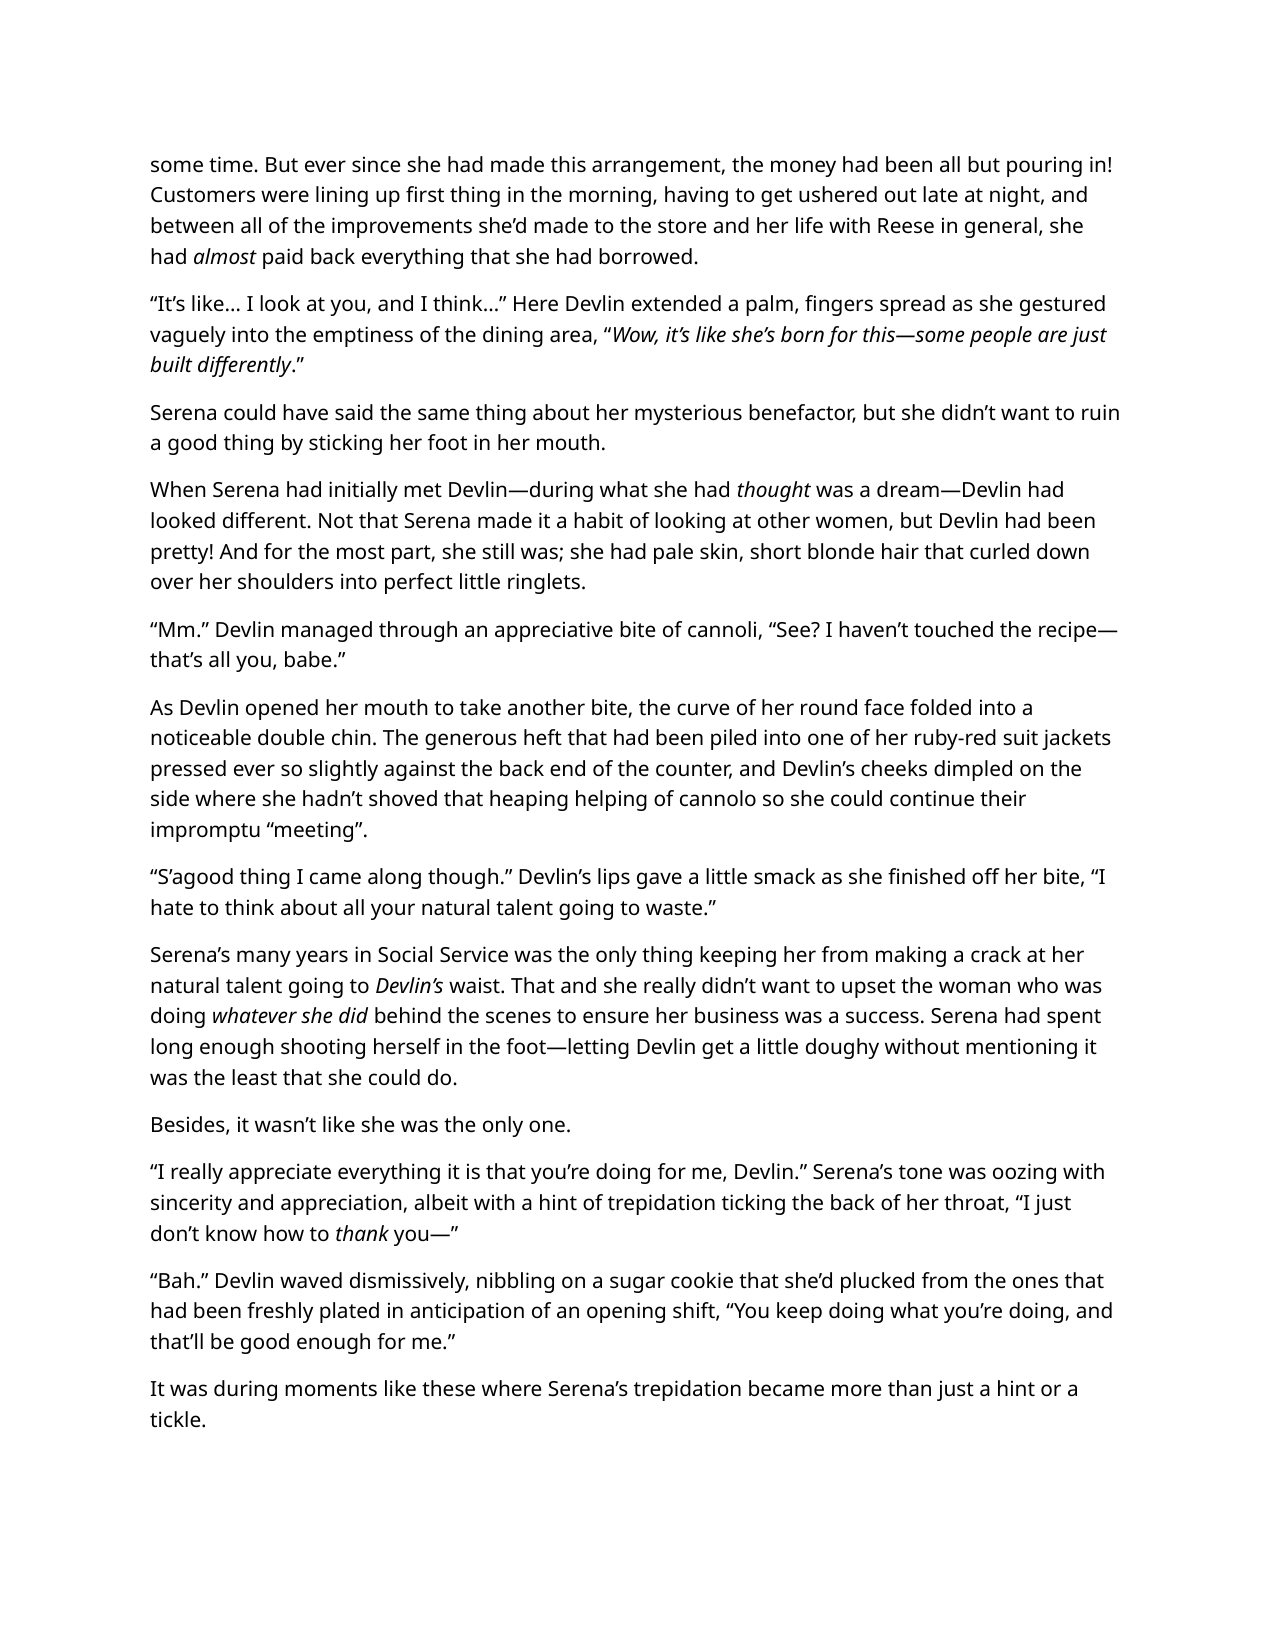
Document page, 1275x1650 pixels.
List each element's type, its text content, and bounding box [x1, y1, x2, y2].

text “I really appreciate everything it is that you’re doing for me, Devlin.” Serena’s tone was oozing with sincerity and appreciation, albeit with a hint of trepidation ticking the back of her throat, “I just don’t know how to thank you—” [150, 1157, 1125, 1247]
text Serena’s many years in Social Service was the only thing keeping her from making a crack at her natural talent going to Devlin’s waist. That and she really didn’t want to upset the woman who was doing whatever she did behind the scenes to ensure her business was a success. Serena had spent long enough shooting herself in the foot—letting Devlin get a little doughy without mentioning it was the least that she could do. [150, 940, 1125, 1091]
text When Serena had initially met Devlin—during what she had thought was a dream—Devlin had looked different. Not that Serena made it a habit of looking at other women, but Devlin had been pretty! And for the most part, she still was; she had pale skin, short blonde hair that curled down over her shoulders into perfect little ringlets. [150, 476, 1125, 596]
text Serena could have said the same thing about her mysterious benefactor, but she didn’t want to ruin a good thing by sticking her foot in her mouth. [150, 398, 1125, 457]
text Besides, it wasn’t like she was the only one. [150, 1110, 1125, 1139]
text “Bah.” Devlin waved dismissively, nibbling on a sugar cookie that she’d plucked from the ones that had been freshly plated in anticipation of an opening shift, “You keep doing what you’re doing, and that’ll be good enough for me.” [150, 1266, 1125, 1356]
text As Devlin opened her mouth to take another bite, the curve of her round face folded into a noticeable double chin. The generous heft that had been piled into one of her ruby-red suit jackets pressed ever so slightly against the back end of the counter, and Devlin’s cheeks dimpled on the side where she hadn’t shoved that heaping helping of cannolo so she could continue their impromptu “meeting”. [150, 693, 1125, 844]
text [150, 150, 1125, 270]
text “Mm.” Devlin managed through an appreciative bite of cannoli, “See? I haven’t touched the recipe—that’s all you, babe.” [150, 615, 1125, 674]
text It was during moments like these where Serena’s trepidation became more than just a hint or a tickle. [150, 1374, 1125, 1434]
text “S’agood thing I came along though.” Devlin’s lips gave a little smack as she finished off her bite, “I hate to think about all your natural talent going to waste.” [150, 862, 1125, 922]
text “It’s like… I look at you, and I think…” Here Devlin extended a palm, fingers spread as she gestured vaguely into the emptiness of the dining area, “Wow, it’s like she’s born for this—some people are just built differently.” [150, 289, 1125, 379]
